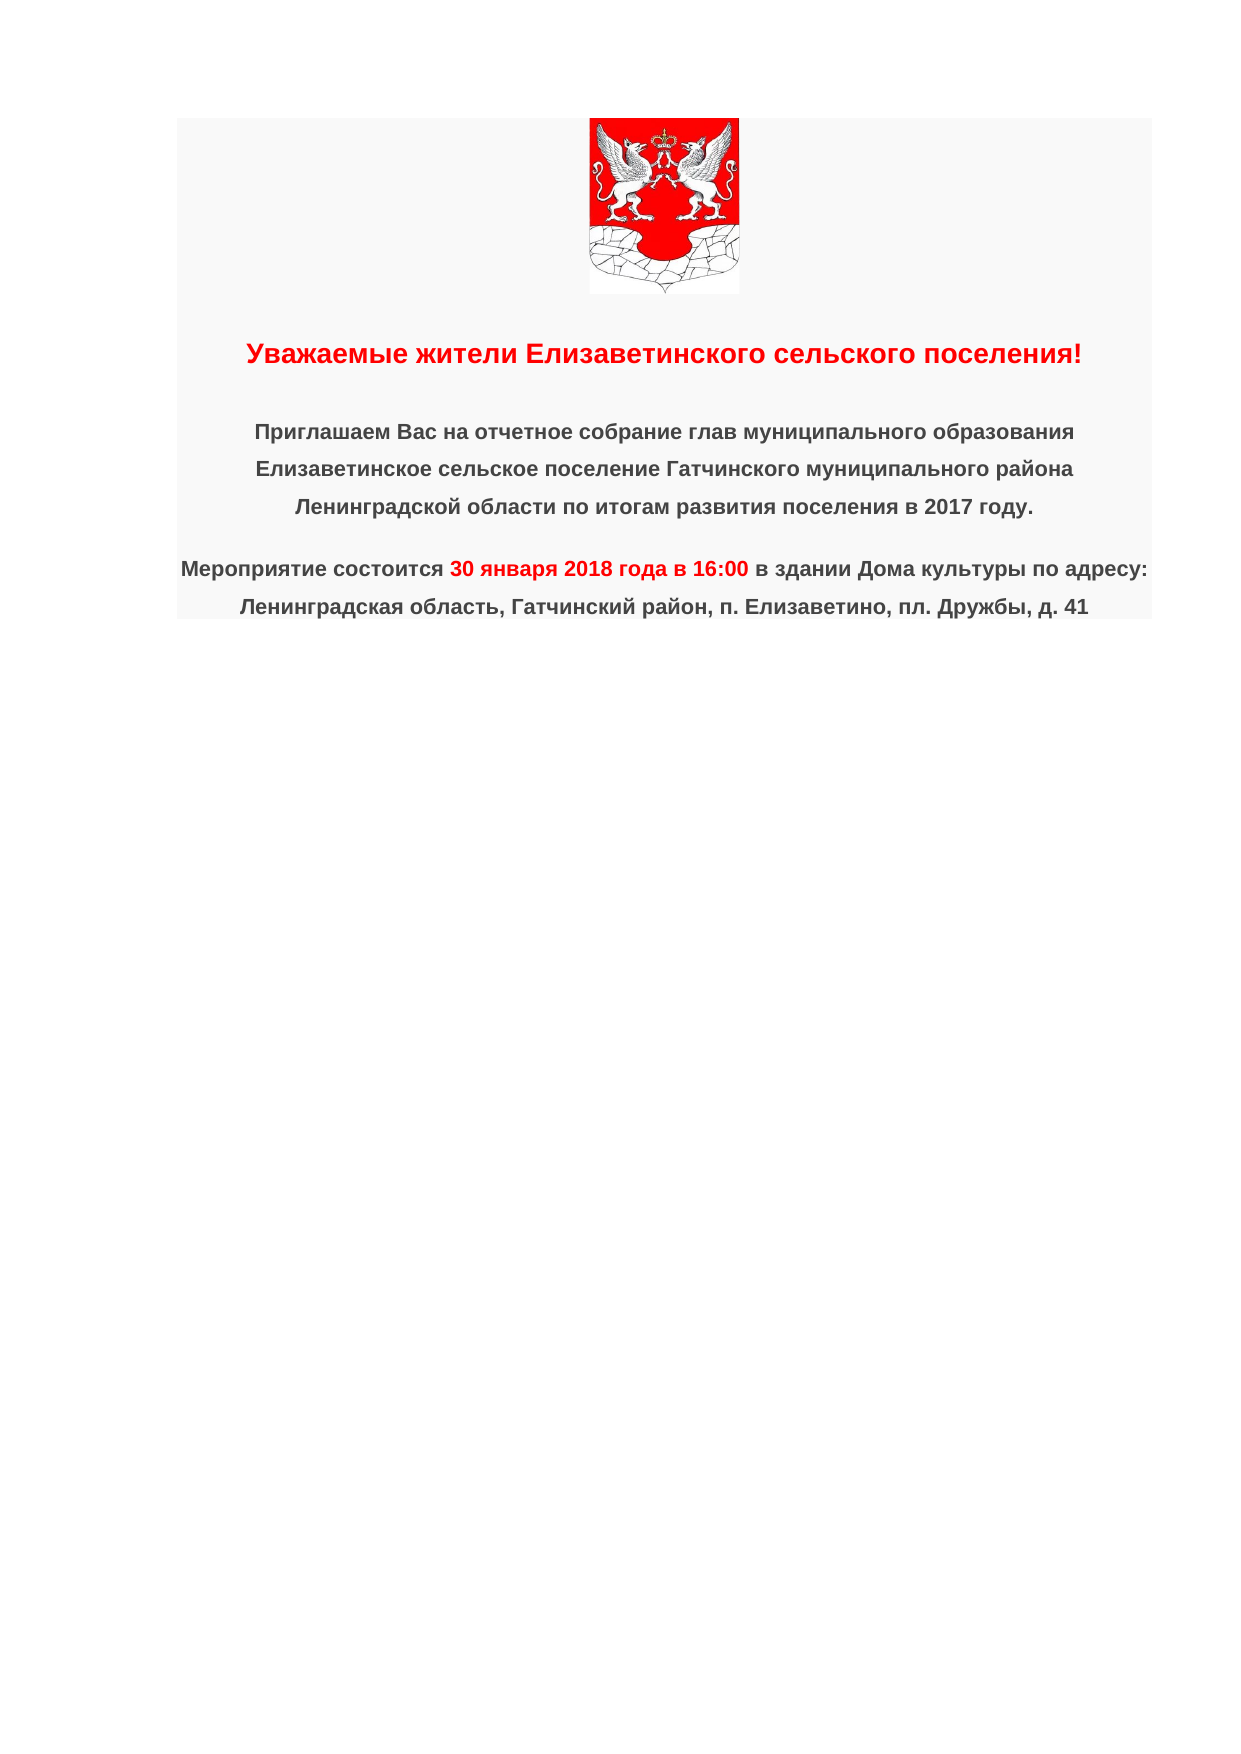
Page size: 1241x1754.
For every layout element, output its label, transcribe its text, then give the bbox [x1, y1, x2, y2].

text Приглашаем Вас на отчетное собрание глав муниципального образования Елизаветинское сельское поселение Гатчинского муниципального района Ленинградской области по итогам развития поселения в 2017 году. [177, 406, 1152, 519]
text Уважаемые жители Елизаветинского сельского поселения! [177, 331, 1152, 369]
text Мероприятие состоится 30 января 2018 года в 16:00 в здании Дома культуры по адресу: Ленинградская область, Гатчинский район, п. Елизаветино, пл. Дружбы, д. 41 [177, 544, 1152, 619]
picture [589, 118, 740, 294]
